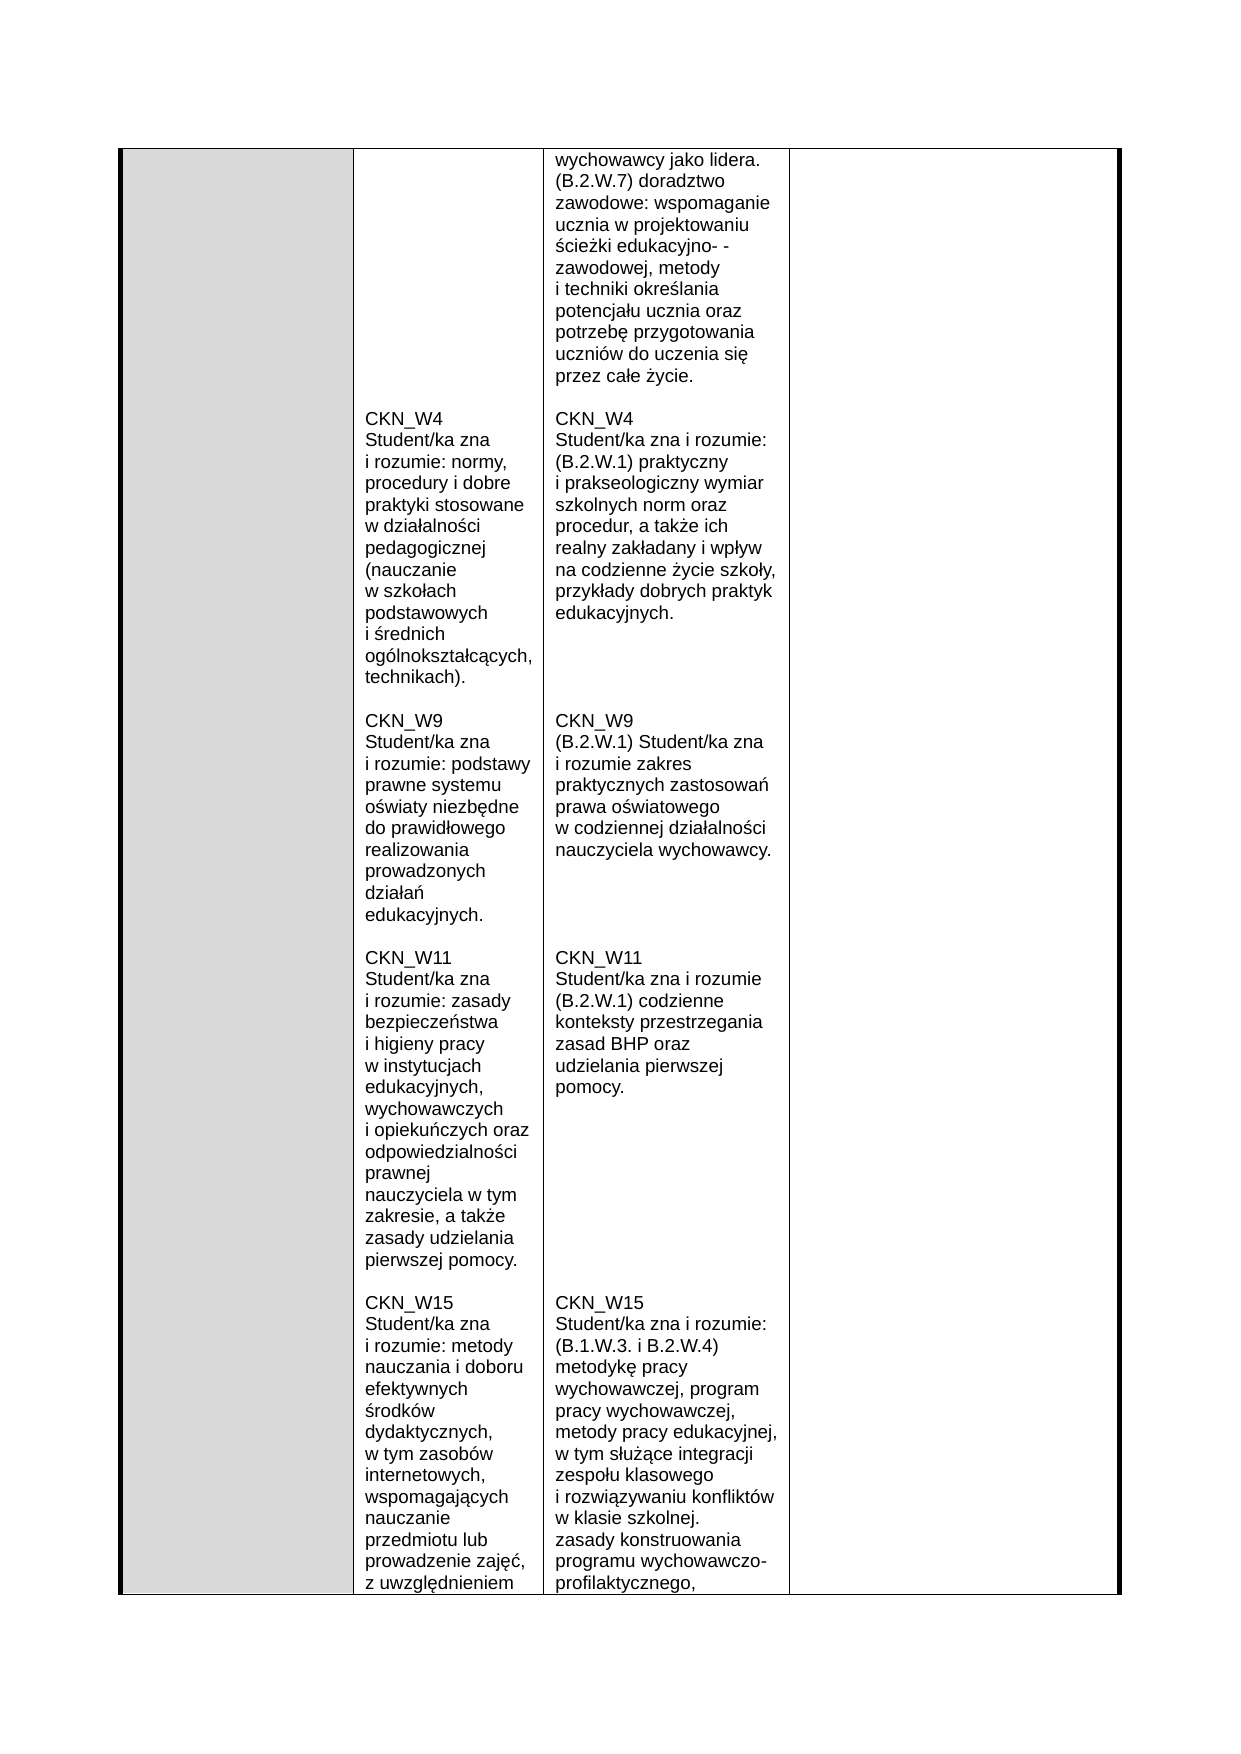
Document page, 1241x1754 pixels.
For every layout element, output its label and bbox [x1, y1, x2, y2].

table_cell [544, 149, 789, 1593]
table_cell [790, 149, 1117, 1593]
table_cell [354, 149, 543, 1593]
